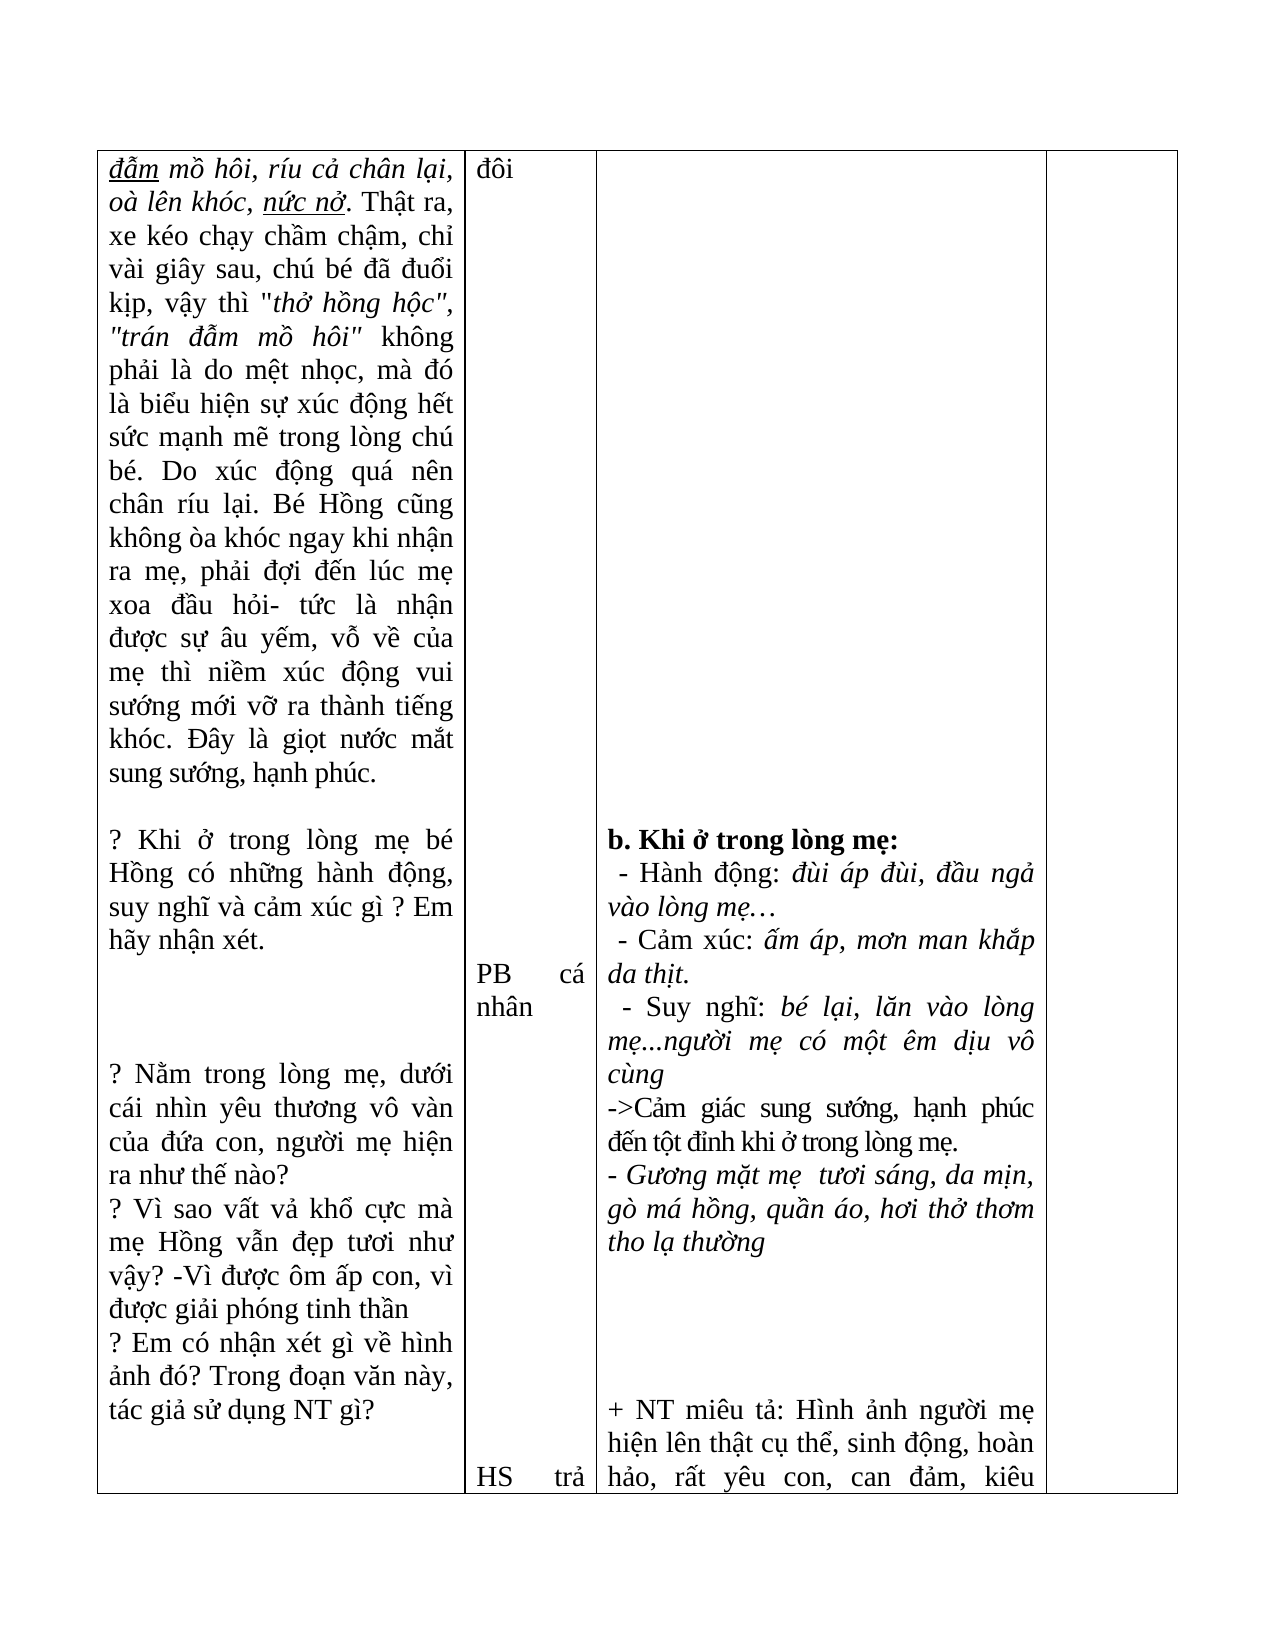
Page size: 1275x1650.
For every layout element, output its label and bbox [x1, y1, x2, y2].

table_cell [597, 151, 1046, 1493]
table_cell [98, 151, 464, 1493]
table_cell [466, 151, 596, 1493]
table_cell [1047, 151, 1177, 1493]
